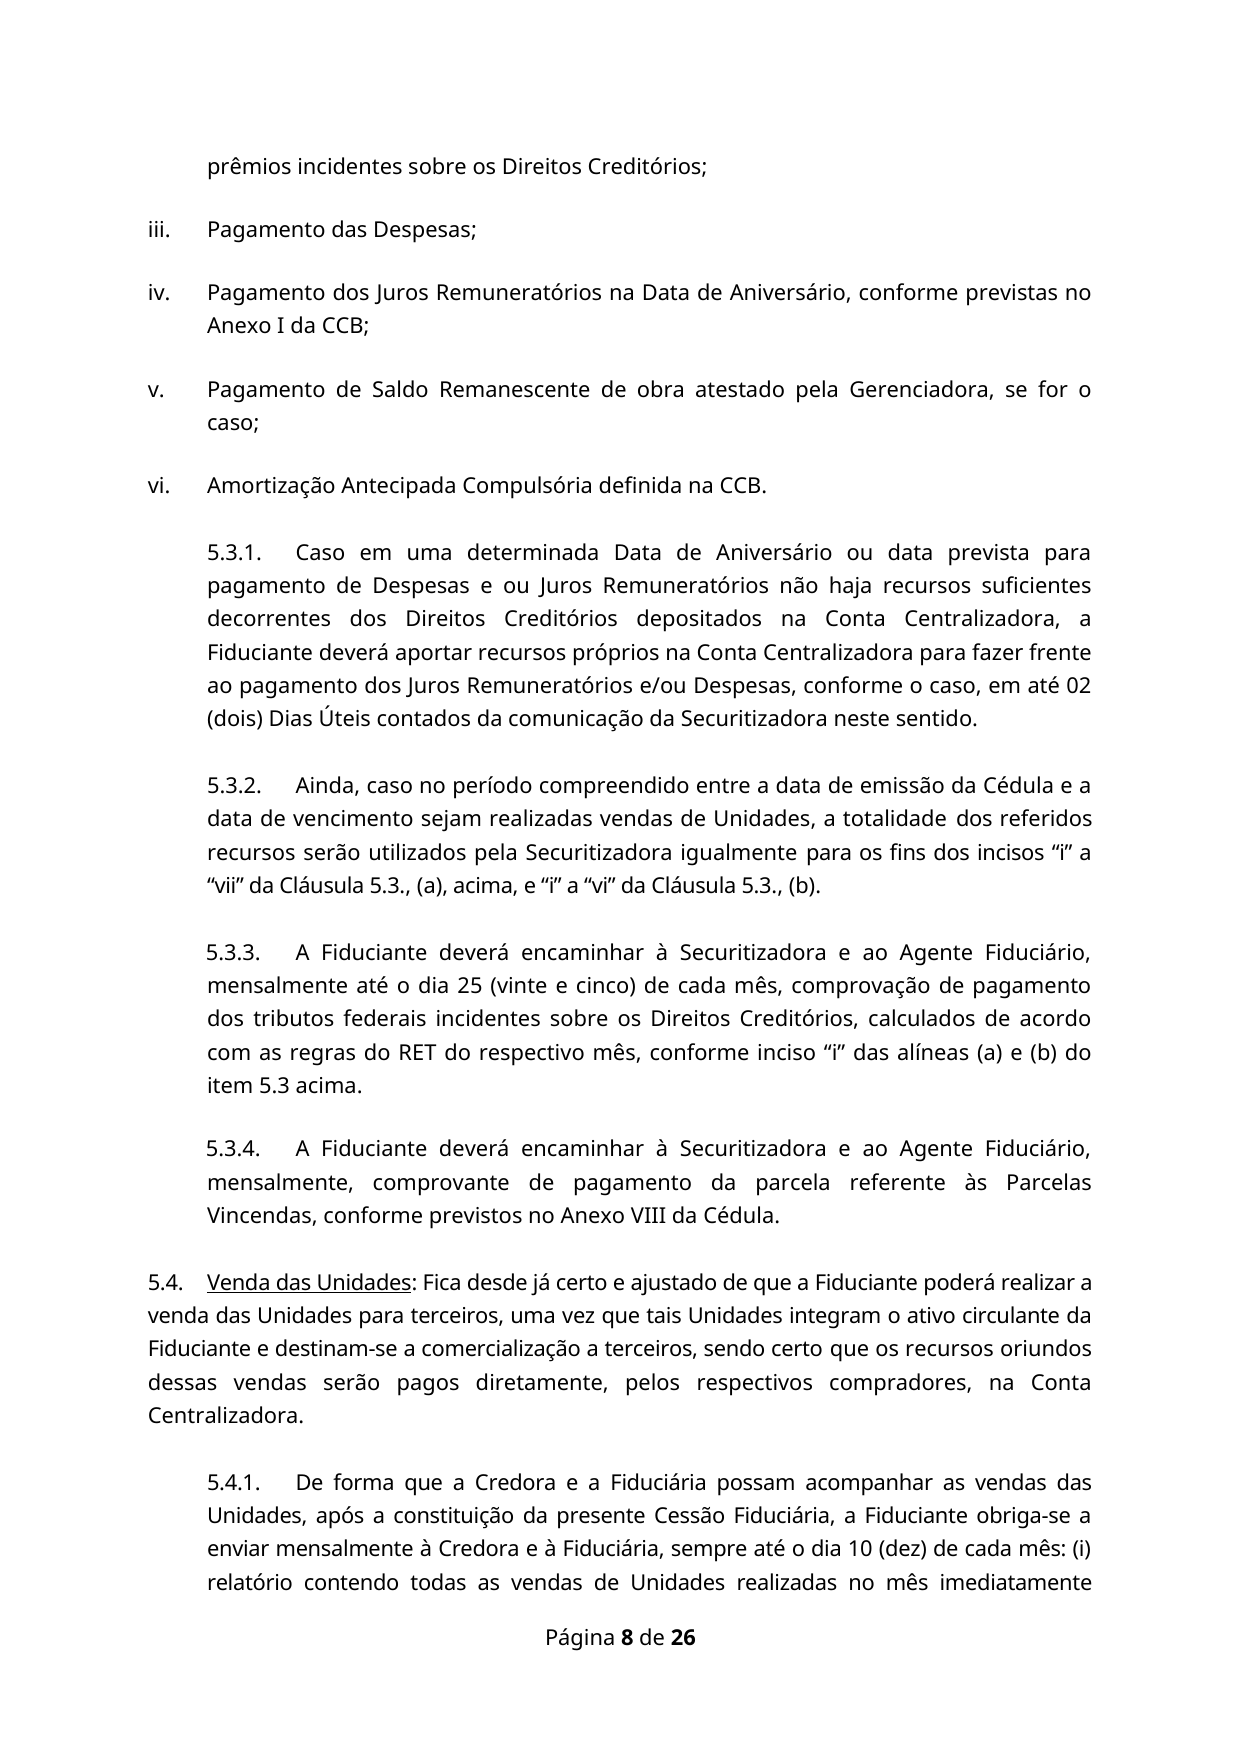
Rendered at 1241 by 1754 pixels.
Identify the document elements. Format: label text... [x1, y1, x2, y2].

list Caso em uma determinada Data de Aniversário ou data prevista para pagamento de Despesas e ou Juros Remuneratórios não haja recursos suficientes decorrentes dos Direitos Creditórios depositados na Conta Centralizadora, a Fiduciante deverá aportar recursos próprios na Conta Centralizadora para fazer frente ao pagamento dos Juros Remuneratórios e/ou Despesas, conforme o caso, em até 02 (dois) Dias Úteis contados da comunicação da Securitizadora neste sentido. [207, 533, 1092, 733]
list Pagamento das Despesas; [148, 211, 1092, 244]
list A Fiduciante deverá encaminhar à Securitizadora e ao Agente Fiduciário, mensalmente, comprovante de pagamento da parcela referente às Parcelas Vincendas, conforme previstos no Anexo VIII da Cédula. [206, 1130, 1092, 1230]
list Venda das Unidades: Fica desde já certo e ajustado de que a Fiduciante poderá realizar a venda das Unidades para terceiros, uma vez que tais Unidades integram o ativo circulante da Fiduciante e destinam-se a comercialização a terceiros, sendo certo que os recursos oriundos dessas vendas serão pagos diretamente, pelos respectivos compradores, na Conta Centralizadora. [148, 1263, 1092, 1430]
list Pagamento dos Juros Remuneratórios na Data de Aniversário, conforme previstas no Anexo I da CCB; [148, 274, 1092, 341]
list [148, 148, 1092, 181]
list A Fiduciante deverá encaminhar à Securitizadora e ao Agente Fiduciário, mensalmente até o dia 25 (vinte e cinco) de cada mês, comprovação de pagamento dos tributos federais incidentes sobre os Direitos Creditórios, calculados de acordo com as regras do RET do respectivo mês, conforme inciso “i” das alíneas (a) e (b) do item 5.3 acima. [206, 933, 1092, 1100]
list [207, 1463, 1092, 1597]
list Pagamento de Saldo Remanescente de obra atestado pela Gerenciadora, se for o caso; [148, 370, 1092, 437]
list Ainda, caso no período compreendido entre a data de emissão da Cédula e a data de vencimento sejam realizadas vendas de Unidades, a totalidade dos referidos recursos serão utilizados pela Securitizadora igualmente para os fins dos incisos “i” a “vii” da Cláusula 5.3., (a), acima, e “i” a “vi” da Cláusula 5.3., (b). [207, 767, 1092, 900]
list Amortização Antecipada Compulsória definida na CCB. [148, 467, 1092, 500]
